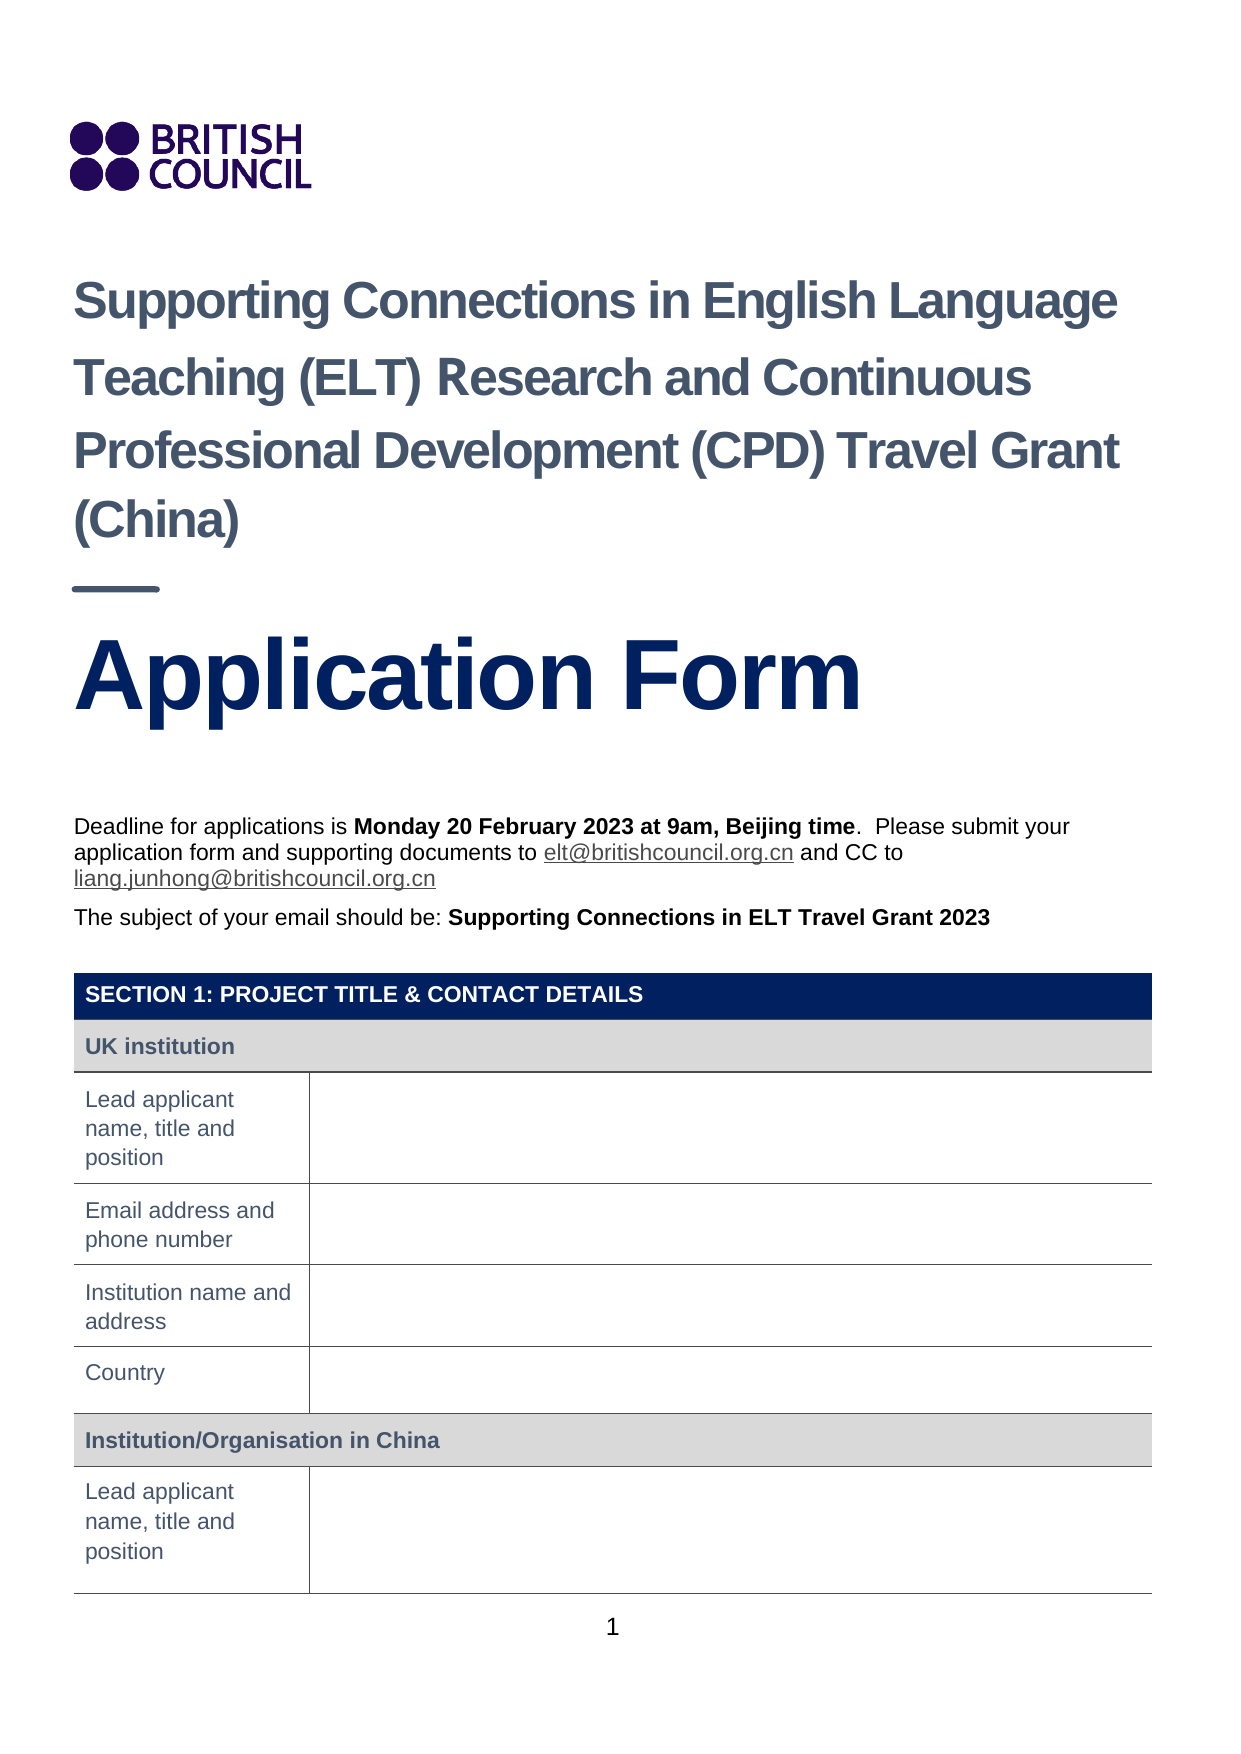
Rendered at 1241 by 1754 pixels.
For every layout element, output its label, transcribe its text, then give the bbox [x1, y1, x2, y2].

table_cell [310, 1347, 1152, 1413]
text Supporting Connections in English Language Teaching (ELT) Research and Continuous Professional Development (CPD) Travel Grant (China) [73, 88, 1152, 549]
table_cell [310, 1265, 1152, 1346]
subtitle The subject of your email should be: Supporting Connections in ELT Travel Grant 2023 [73, 904, 1152, 931]
table_cell [310, 1073, 1152, 1182]
table_cell Lead applicant name, title and position [74, 1467, 309, 1593]
table_header section 1: project Title & contact details [74, 973, 1152, 1019]
title Application Form [73, 616, 1152, 731]
picture [70, 121, 312, 191]
table_cell Institution/Organisation in China [74, 1414, 1152, 1466]
table_cell Country [74, 1347, 309, 1413]
table_cell Lead applicant name, title and position [74, 1073, 309, 1182]
table_cell [310, 1467, 1152, 1593]
table_cell [310, 1184, 1152, 1264]
table_cell UK institution [74, 1020, 1152, 1071]
subtitle Deadline for applications is Monday 20 February 2023 at 9am, Beijing time. Please submit your application form and supporting documents to elt@britishcouncil.org.cn and CC to liang.junhong@britishcouncil.org.cn [73, 813, 1152, 892]
table_cell Email address and phone number [74, 1184, 309, 1264]
table_cell Institution name and address [74, 1265, 309, 1346]
